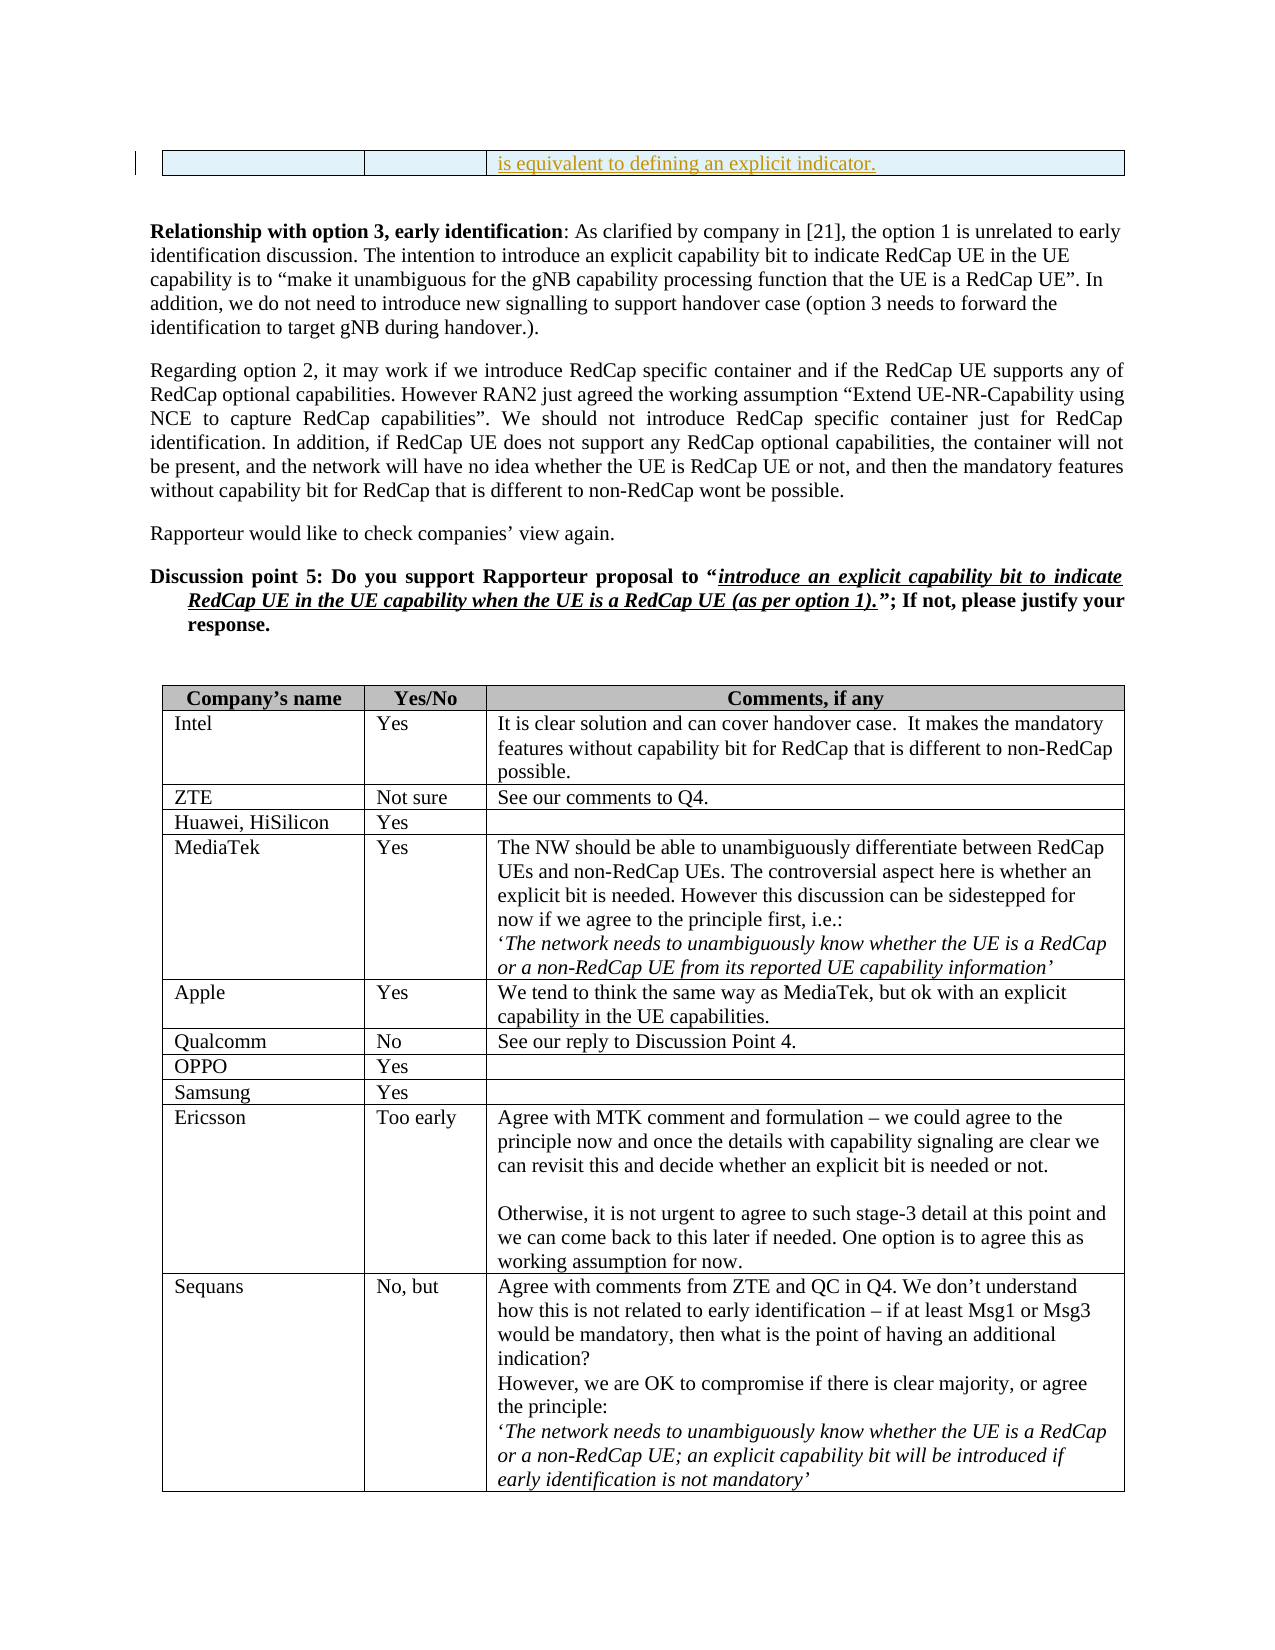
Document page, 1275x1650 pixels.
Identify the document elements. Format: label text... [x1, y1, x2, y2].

text Regarding option 2, it may work if we introduce RedCap specific container and if the RedCap UE supports any of RedCap optional capabilities. However RAN2 just agreed the working assumption “Extend UE-NR-Capability using NCE to capture RedCap capabilities”. We should not introduce RedCap specific container just for RedCap identification. In addition, if RedCap UE does not support any RedCap optional capabilities, the container will not be present, and the network will have no idea whether the UE is RedCap UE or not, and then the mandatory features without capability bit for RedCap that is different to non-RedCap wont be possible. [150, 358, 1125, 502]
table_cell Qualcomm [163, 1029, 364, 1053]
table_cell OPPO [163, 1055, 364, 1078]
table_cell Apple [163, 980, 364, 1028]
table_header Comments, if any [487, 686, 1124, 710]
table_cell Sequans [163, 1274, 364, 1491]
table_cell [487, 1055, 1124, 1078]
table_cell See our comments to Q4. [487, 785, 1124, 809]
table_cell [487, 1080, 1124, 1104]
table_cell Intel [163, 711, 364, 783]
table_cell Yes [365, 980, 486, 1028]
table_cell MediaTek [163, 835, 364, 979]
text Rapporteur would like to check companies’ view again. [150, 521, 1125, 545]
table_cell [487, 810, 1124, 834]
table_cell It is clear solution and can cover handover case. It makes the mandatory features without capability bit for RedCap that is different to non-RedCap possible. [487, 711, 1124, 783]
table_cell Too early [365, 1105, 486, 1273]
table_cell Yes [365, 711, 486, 783]
table_cell Not sure [365, 785, 486, 809]
table_cell Ericsson [163, 1105, 364, 1273]
table_cell Agree with MTK comment and formulation – we could agree to the principle now and once the details with capability signaling are clear we can revisit this and decide whether an explicit bit is needed or not. Otherwise, it is not urgent to agree to such stage-3 detail at this point and we can come back to this later if needed. One option is to agree this as working assumption for now. [487, 1105, 1124, 1273]
table_cell Yes [365, 1080, 486, 1104]
table_cell The NW should be able to unambiguously differentiate between RedCap UEs and non-RedCap UEs. The controversial aspect here is whether an explicit bit is needed. However this discussion can be sidestepped for now if we agree to the principle first, i.e.: ‘The network needs to unambiguously know whether the UE is a RedCap or a non-RedCap UE from its reported UE capability information’ [487, 835, 1124, 979]
table_cell No, but [365, 1274, 486, 1491]
table_header Yes/No [365, 686, 486, 710]
text Relationship with option 3, early identification: As clarified by company in [21], the option 1 is unrelated to early identification discussion. The intention to introduce an explicit capability bit to indicate RedCap UE in the UE capability is to “make it unambiguous for the gNB capability processing function that the UE is a RedCap UE”. In addition, we do not need to introduce new signalling to support handover case (option 3 needs to forward the identification to target gNB during handover.). [150, 219, 1125, 339]
table_cell Yes [365, 835, 486, 979]
table_cell Samsung [163, 1080, 364, 1104]
table_cell ZTE [163, 785, 364, 809]
table_cell Huawei, HiSilicon [163, 810, 364, 834]
table_cell See our reply to Discussion Point 4. [487, 1029, 1124, 1053]
table_cell Agree with comments from ZTE and QC in Q4. We don’t understand how this is not related to early identification – if at least Msg1 or Msg3 would be mandatory, then what is the point of having an additional indication? However, we are OK to compromise if there is clear majority, or agree the principle: ‘The network needs to unambiguously know whether the UE is a RedCap or a non-RedCap UE; an explicit capability bit will be introduced if early identification is not mandatory’ [487, 1274, 1124, 1491]
table_cell No [365, 1029, 486, 1053]
table_cell Yes [365, 1055, 486, 1078]
table_cell We tend to think the same way as MediaTek, but ok with an explicit capability in the UE capabilities. [487, 980, 1124, 1028]
list Discussion point 5: Do you support Rapporteur proposal to “introduce an explicit capability bit to indicate RedCap UE in the UE capability when the UE is a RedCap UE (as per option 1).”; If not, please justify your response. [150, 564, 1125, 636]
table_cell Yes [365, 810, 486, 834]
table_header Company’s name [163, 686, 364, 710]
